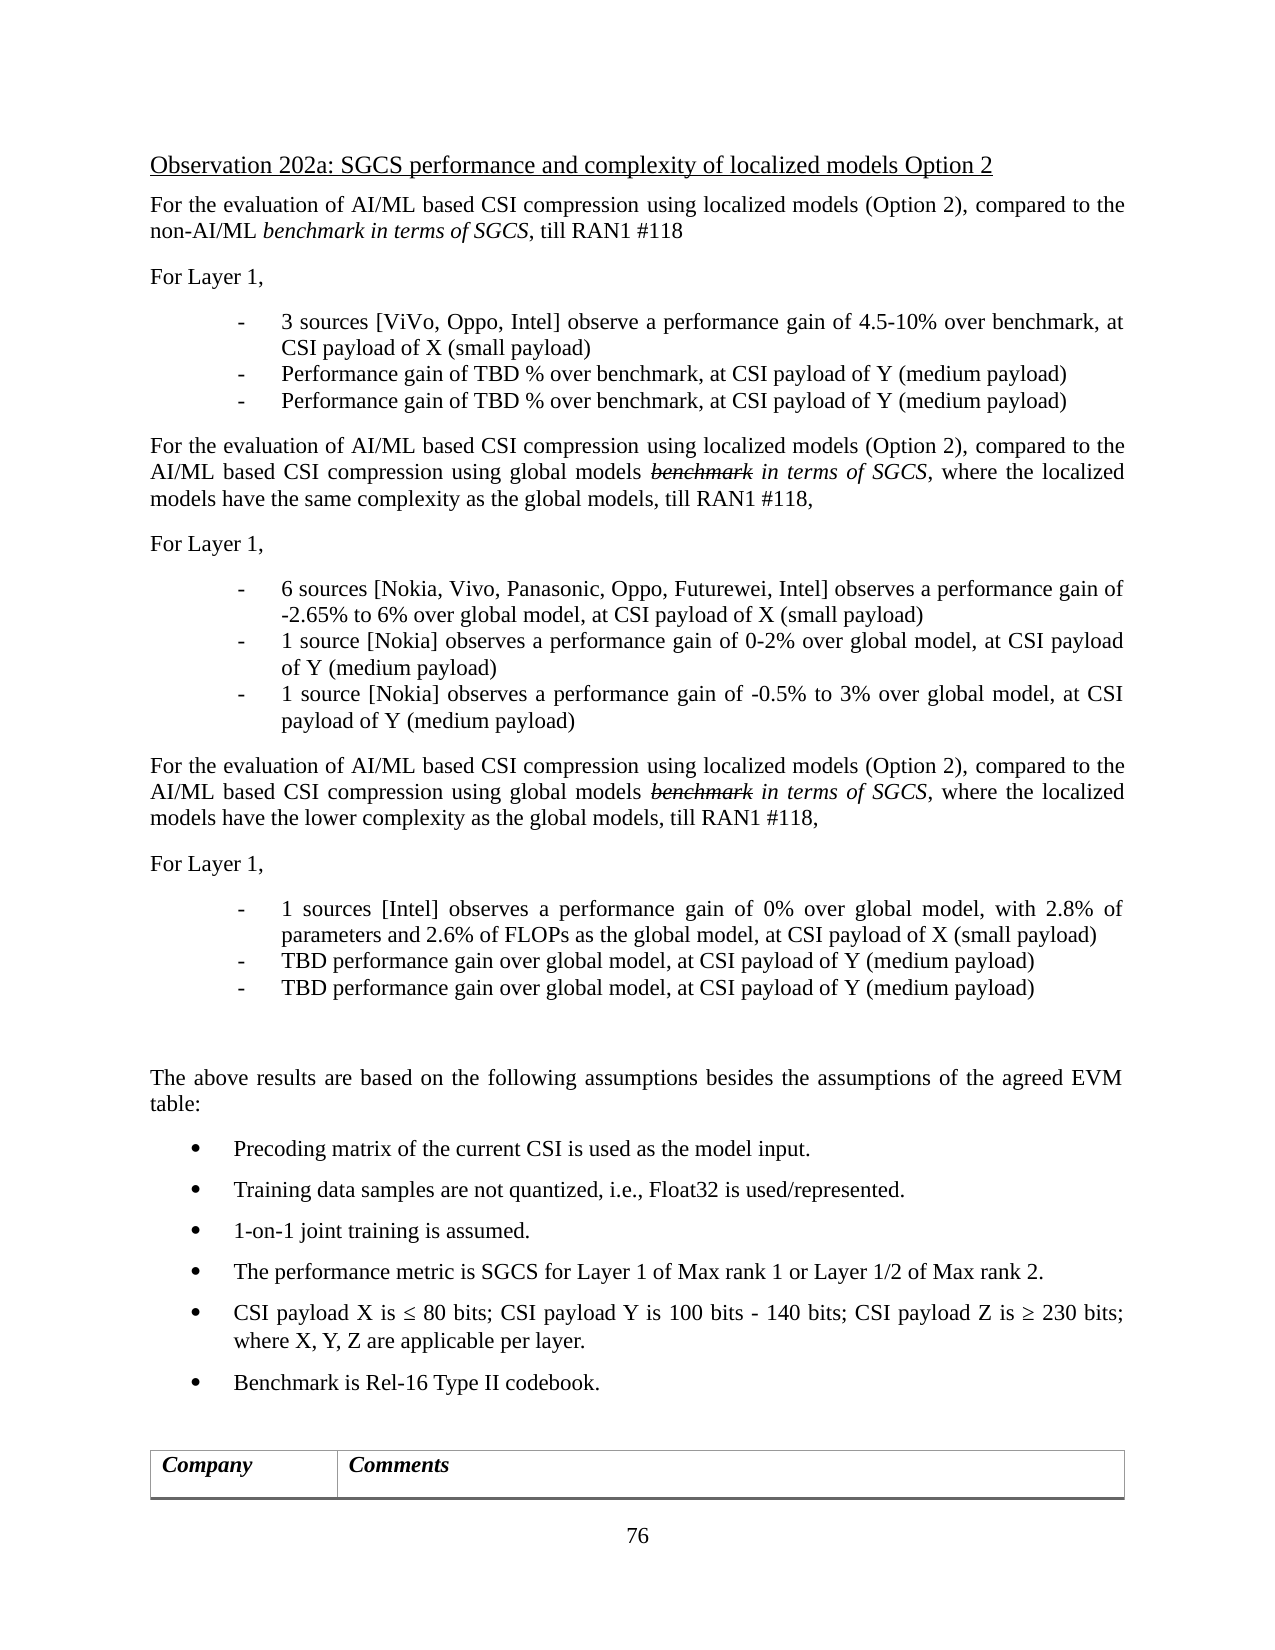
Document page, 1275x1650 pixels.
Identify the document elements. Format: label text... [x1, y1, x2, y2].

list The performance metric is SGCS for Layer 1 of Max rank 1 or Layer 1/2 of Max rank 2. [192, 1258, 1125, 1284]
list Benchmark is Rel-16 Type II codebook. [192, 1368, 1125, 1395]
list Performance gain of TBD % over benchmark, at CSI payload of Y (medium payload) [237, 361, 1125, 387]
text For the evaluation of AI/ML based CSI compression using localized models (Option 2), compared to the AI/ML based CSI compression using global models benchmark in terms of SGCS, where the localized models have the lower complexity as the global models, till RAN1 #118, [150, 752, 1125, 831]
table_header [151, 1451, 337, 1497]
text The above results are based on the following assumptions besides the assumptions of the agreed EVM table: [150, 1064, 1125, 1117]
list TBD performance gain over global model, at CSI payload of Y (medium payload) [237, 947, 1125, 974]
list 1 sources [Intel] observes a performance gain of 0% over global model, with 2.8% of parameters and 2.6% of FLOPs as the global model, at CSI payload of X (small payload) [237, 895, 1125, 947]
list Precoding matrix of the current CSI is used as the model input. [192, 1135, 1125, 1162]
text For Layer 1, [150, 263, 1125, 289]
text For Layer 1, [150, 849, 1125, 876]
list 6 sources [Nokia, Vivo, Panasonic, Oppo, Futurewei, Intel] observes a performance gain of -2.65% to 6% over global model, at CSI payload of X (small payload) [237, 575, 1125, 628]
list Performance gain of TBD % over benchmark, at CSI payload of Y (medium payload) [237, 387, 1125, 413]
text Observation 202a: SGCS performance and complexity of localized models Option 2 [150, 150, 1125, 179]
text For Layer 1, [150, 530, 1125, 556]
list 1-on-1 joint training is assumed. [192, 1217, 1125, 1244]
list TBD performance gain over global model, at CSI payload of Y (medium payload) [237, 974, 1125, 1000]
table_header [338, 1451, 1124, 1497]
text For the evaluation of AI/ML based CSI compression using localized models (Option 2), compared to the non-AI/ML benchmark in terms of SGCS, till RAN1 #118 [150, 191, 1125, 244]
list Training data samples are not quantized, i.e., Float32 is used/represented. [192, 1176, 1125, 1203]
list 1 source [Nokia] observes a performance gain of -0.5% to 3% over global model, at CSI payload of Y (medium payload) [237, 680, 1125, 733]
list 1 source [Nokia] observes a performance gain of 0-2% over global model, at CSI payload of Y (medium payload) [237, 628, 1125, 680]
list CSI payload X is ≤ 80 bits; CSI payload Y is 100 bits - 140 bits; CSI payload Z is ≥ 230 bits; where X, Y, Z are applicable per layer. [192, 1299, 1125, 1354]
text For the evaluation of AI/ML based CSI compression using localized models (Option 2), compared to the AI/ML based CSI compression using global models benchmark in terms of SGCS, where the localized models have the same complexity as the global models, till RAN1 #118, [150, 432, 1125, 511]
list 3 sources [ViVo, Oppo, Intel] observe a performance gain of 4.5-10% over benchmark, at CSI payload of X (small payload) [237, 308, 1125, 361]
